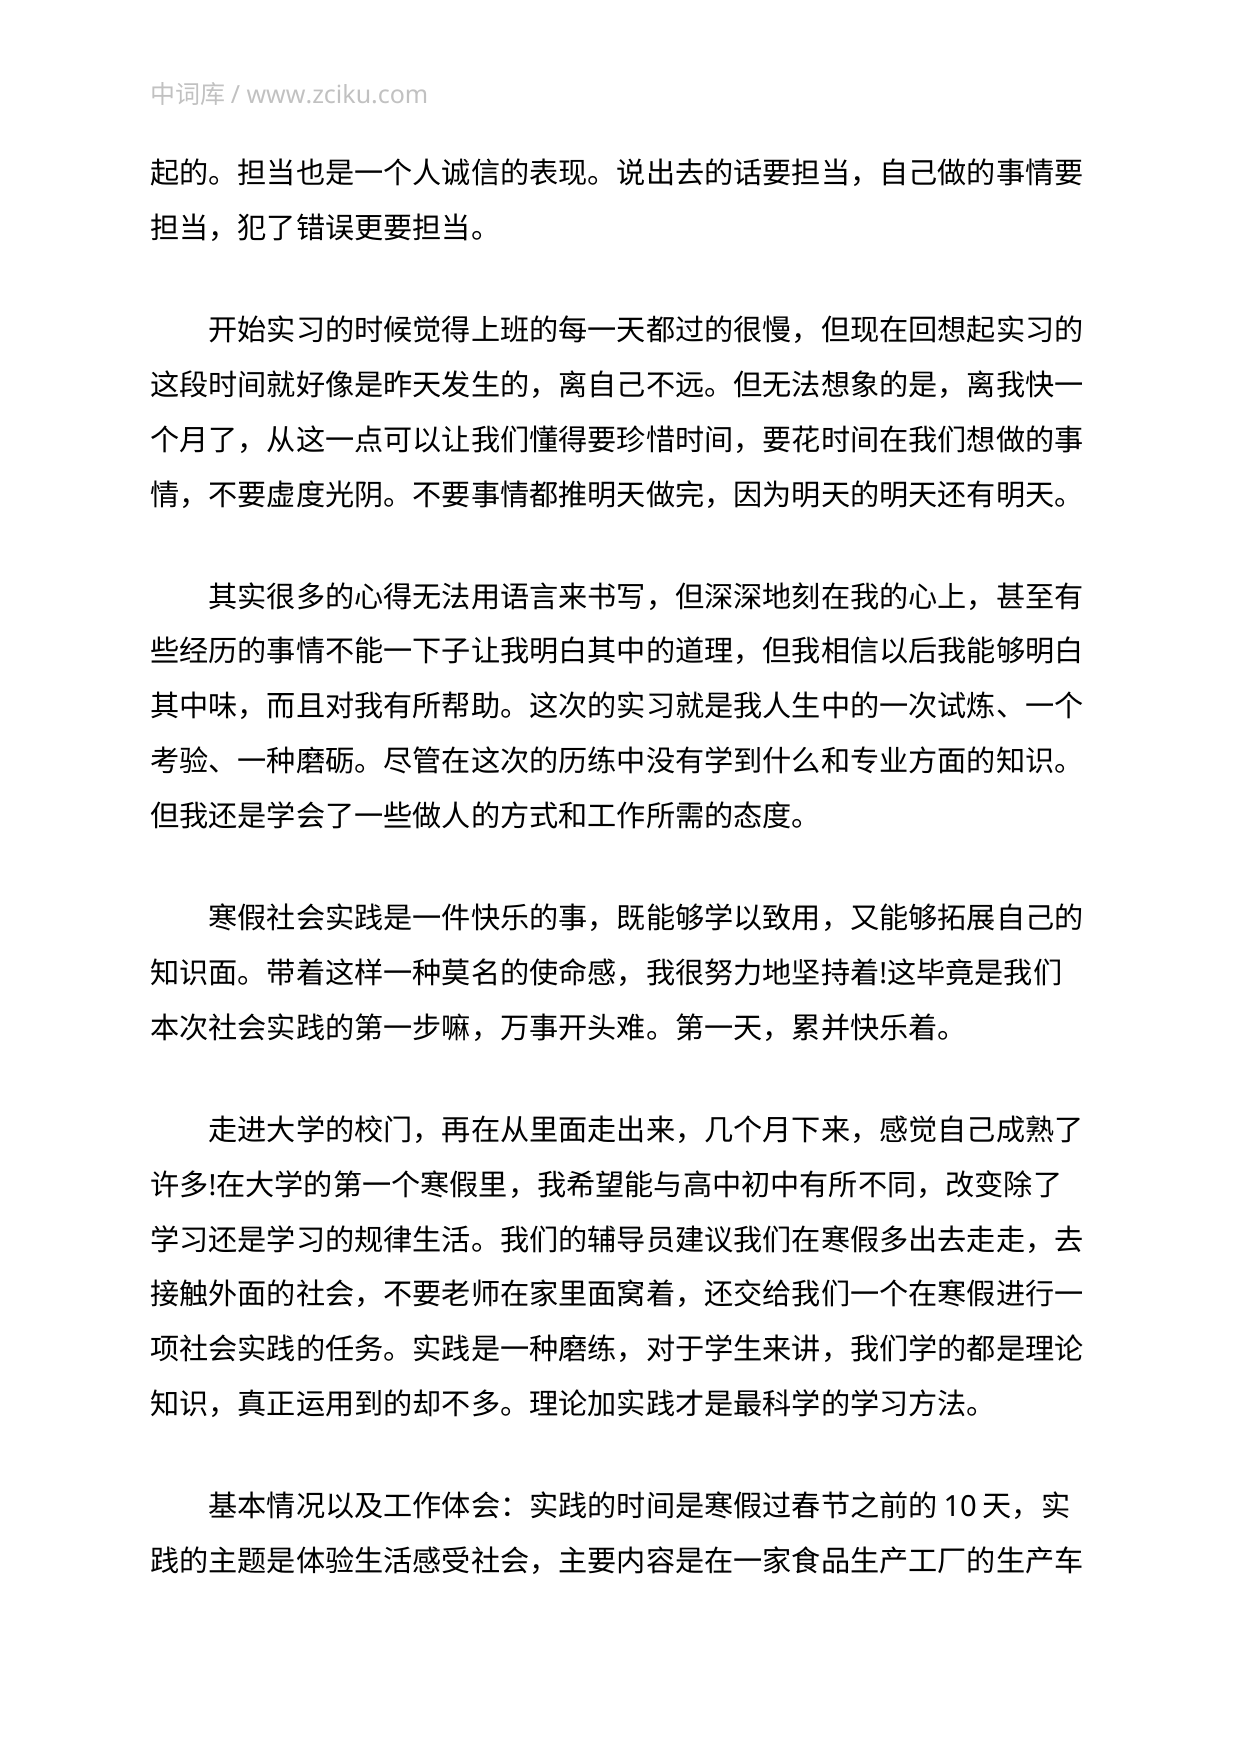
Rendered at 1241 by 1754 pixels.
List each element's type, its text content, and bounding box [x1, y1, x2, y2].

text 开始实习的时候觉得上班的每一天都过的很慢，但现在回想起实习的这段时间就好像是昨天发生的，离自己不远。但无法想象的是，离我快一个月了，从这一点可以让我们懂得要珍惜时间，要花时间在我们想做的事情，不要虚度光阴。不要事情都推明天做完，因为明天的明天还有明天。 [150, 307, 1090, 514]
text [150, 150, 1090, 247]
text 其实很多的心得无法用语言来书写，但深深地刻在我的心上，甚至有些经历的事情不能一下子让我明白其中的道理，但我相信以后我能够明白其中味，而且对我有所帮助。这次的实习就是我人生中的一次试炼、一个考验、一种磨砺。尽管在这次的历练中没有学到什么和专业方面的知识。但我还是学会了一些做人的方式和工作所需的态度。 [150, 573, 1090, 835]
text 寒假社会实践是一件快乐的事，既能够学以致用，又能够拓展自己的知识面。带着这样一种莫名的使命感，我很努力地坚持着!这毕竟是我们本次社会实践的第一步嘛，万事开头难。第一天，累并快乐着。 [150, 894, 1090, 1047]
text 走进大学的校门，再在从里面走出来，几个月下来，感觉自己成熟了许多!在大学的第一个寒假里，我希望能与高中初中有所不同，改变除了学习还是学习的规律生活。我们的辅导员建议我们在寒假多出去走走，去接触外面的社会，不要老师在家里面窝着，还交给我们一个在寒假进行一项社会实践的任务。实践是一种磨练，对于学生来讲，我们学的都是理论知识，真正运用到的却不多。理论加实践才是最科学的学习方法。 [150, 1106, 1090, 1423]
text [150, 1482, 1090, 1580]
